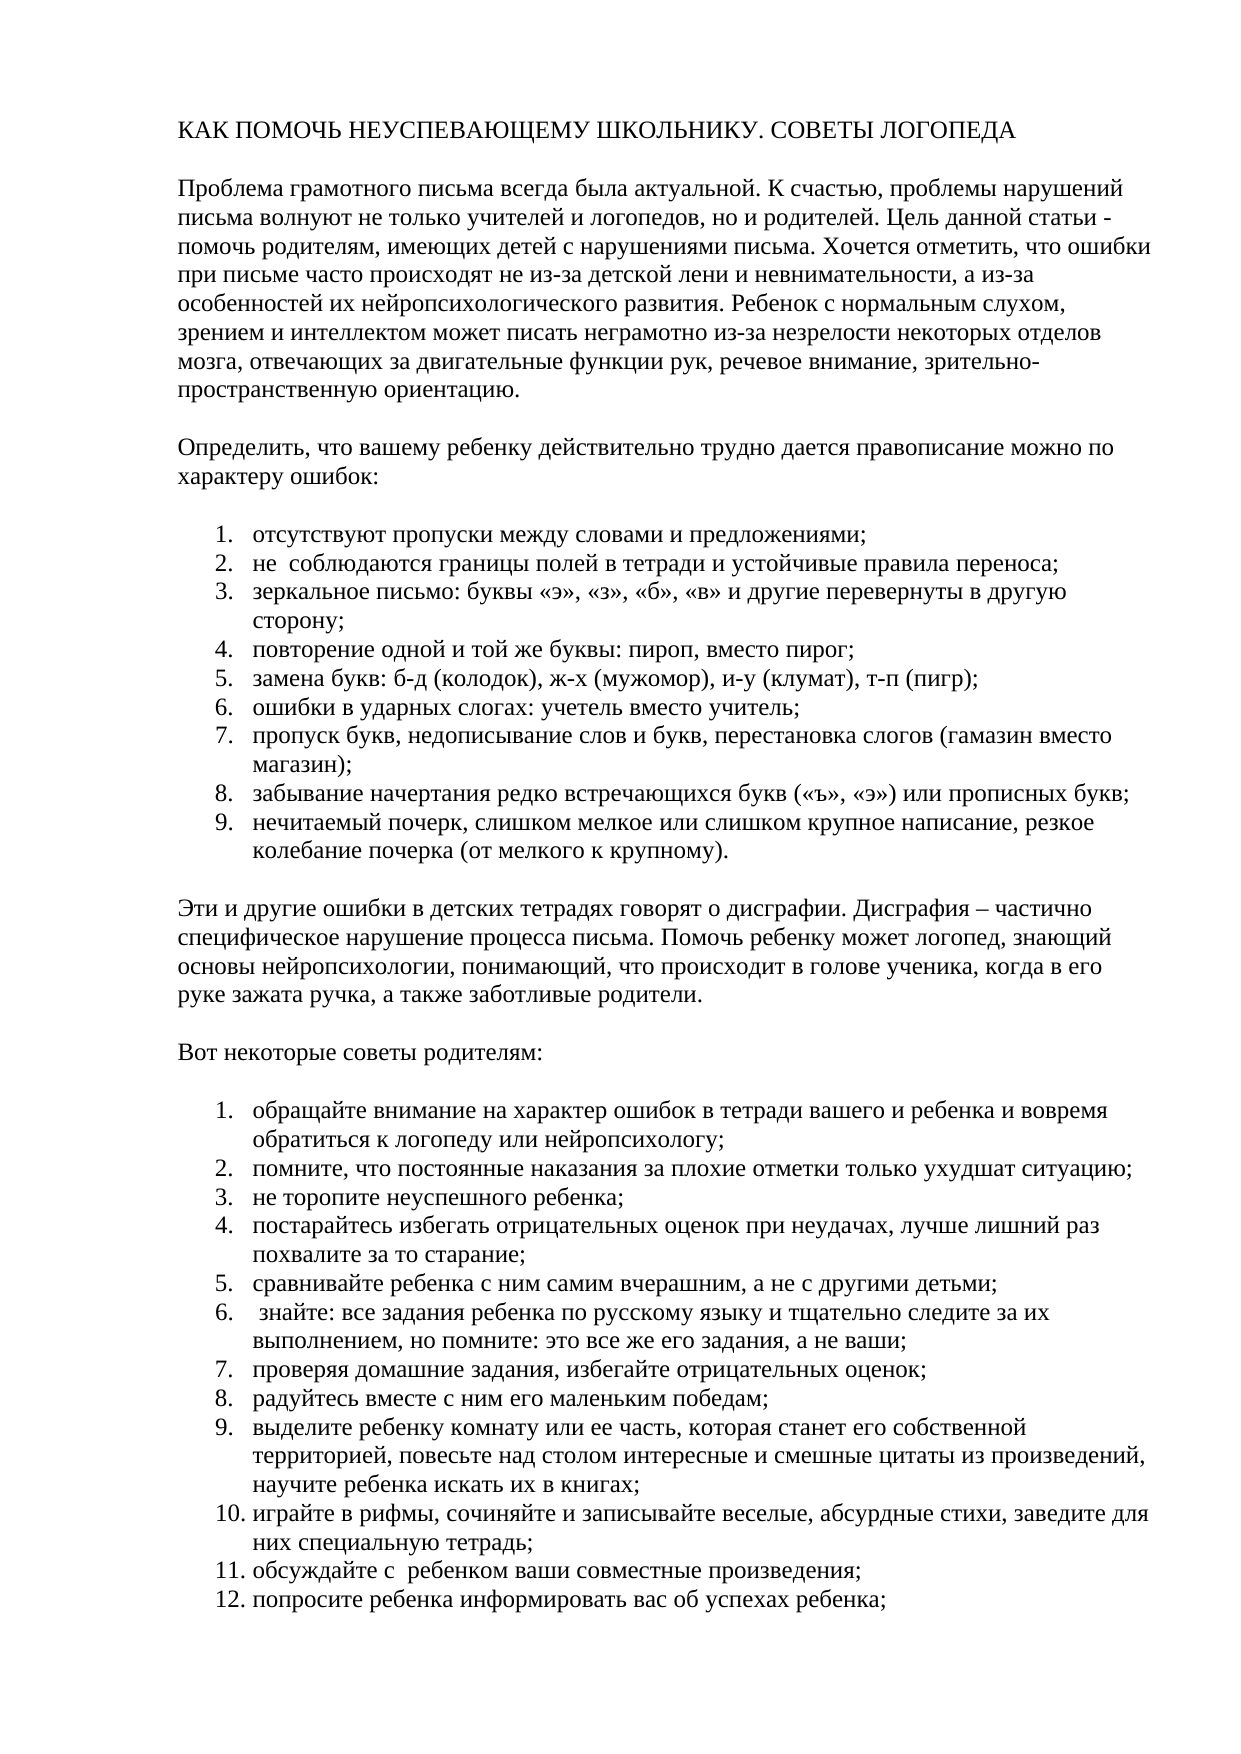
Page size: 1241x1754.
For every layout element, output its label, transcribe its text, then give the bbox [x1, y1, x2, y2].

list радуйтесь вместе с ним его маленьким победам; [214, 1383, 1163, 1412]
list замена букв: б-д (колодок), ж-х (мужомор), и-у (клумат), т-п (пигр); [214, 663, 1163, 691]
list отсутствуют пропуски между словами и предложениями; [214, 519, 1163, 548]
list не торопите неуспешного ребенка; [214, 1182, 1163, 1210]
text Эти и другие ошибки в детских тетрадях говорят о дисграфии. Дисграфия – частично специфическое нарушение процесса письма. Помочь ребенку может логопед, знающий основы нейропсихологии, понимающий, что происходит в голове ученика, когда в его руке зажата ручка, а также заботливые родители. [177, 893, 1114, 1008]
list ошибки в ударных слогах: учетель вместо учитель; [214, 692, 1163, 720]
list знайте: все задания ребенка по русскому языку и тщательно следите за их выполнением, но помните: это все же его задания, а не ваши; [215, 1297, 1050, 1354]
list повторение одной и той же буквы: пироп, вместо пирог; [214, 634, 1163, 663]
list помните, что постоянные наказания за плохие отметки только ухудшат ситуацию; [214, 1153, 1163, 1182]
text КАК ПОМОЧЬ НЕУСПЕВАЮЩЕМУ ШКОЛЬНИКУ. СОВЕТЫ ЛОГОПЕДА [177, 115, 1163, 144]
list выделите ребенку комнату или ее часть, которая станет его собственной территорией, повесьте над столом интересные и смешные цитаты из произведений, научите ребенка искать их в книгах; [215, 1412, 1146, 1498]
list нечитаемый почерк, слишком мелкое или слишком крупное написание, резкое колебание почерка (от мелкого к крупному). [215, 807, 1101, 864]
list не соблюдаются границы полей в тетради и устойчивые правила переноса; [214, 548, 1163, 576]
list постарайтесь избегать отрицательных оценок при неудачах, лучше лишний раз похвалите за то старание; [215, 1210, 1100, 1268]
list попросите ребенка информировать вас об успехах ребенка; [214, 1584, 1163, 1613]
list обращайте внимание на характер ошибок в тетради вашего и ребенка и вовремя обратиться к логопеду или нейропсихологу; [215, 1095, 1108, 1153]
list играйте в рифмы, сочиняйте и записывайте веселые, абсурдные стихи, заведите для них специальную тетрадь; [215, 1498, 1150, 1555]
list пропуск букв, недописывание слов и букв, перестановка слогов (гамазин вместо магазин); [215, 720, 1113, 778]
list обсуждайте с ребенком ваши совместные произведения; [214, 1555, 1163, 1584]
list забывание начертания редко встречающихся букв («ъ», «э») или прописных букв; [214, 778, 1163, 807]
text Определить, что вашему ребенку действительно трудно дается правописание можно по характеру ошибок: [177, 432, 1116, 490]
text Проблема грамотного письма всегда была актуальной. К счастью, проблемы нарушений письма волнуют не только учителей и логопедов, но и родителей. Цель данной статьи - помочь родителям, имеющих детей с нарушениями письма. Хочется отметить, что ошибки при письме часто происходят не из-за детской лени и невнимательности, а из-за особенностей их нейропсихологического развития. Ребенок с нормальным слухом, зрением и интеллектом может писать неграмотно из-за незрелости некоторых отделов мозга, отвечающих за двигательные функции рук, речевое внимание, зрительно- пространственную ориентацию. [177, 173, 1153, 403]
list сравнивайте ребенка с ним самим вчерашним, а не с другими детьми; [214, 1268, 1163, 1297]
list проверяя домашние задания, избегайте отрицательных оценок; [214, 1354, 1163, 1383]
list зеркальное письмо: буквы «э», «з», «б», «в» и другие перевернуты в другую сторону; [215, 576, 1067, 634]
text Вот некоторые советы родителям: [177, 1037, 1163, 1066]
